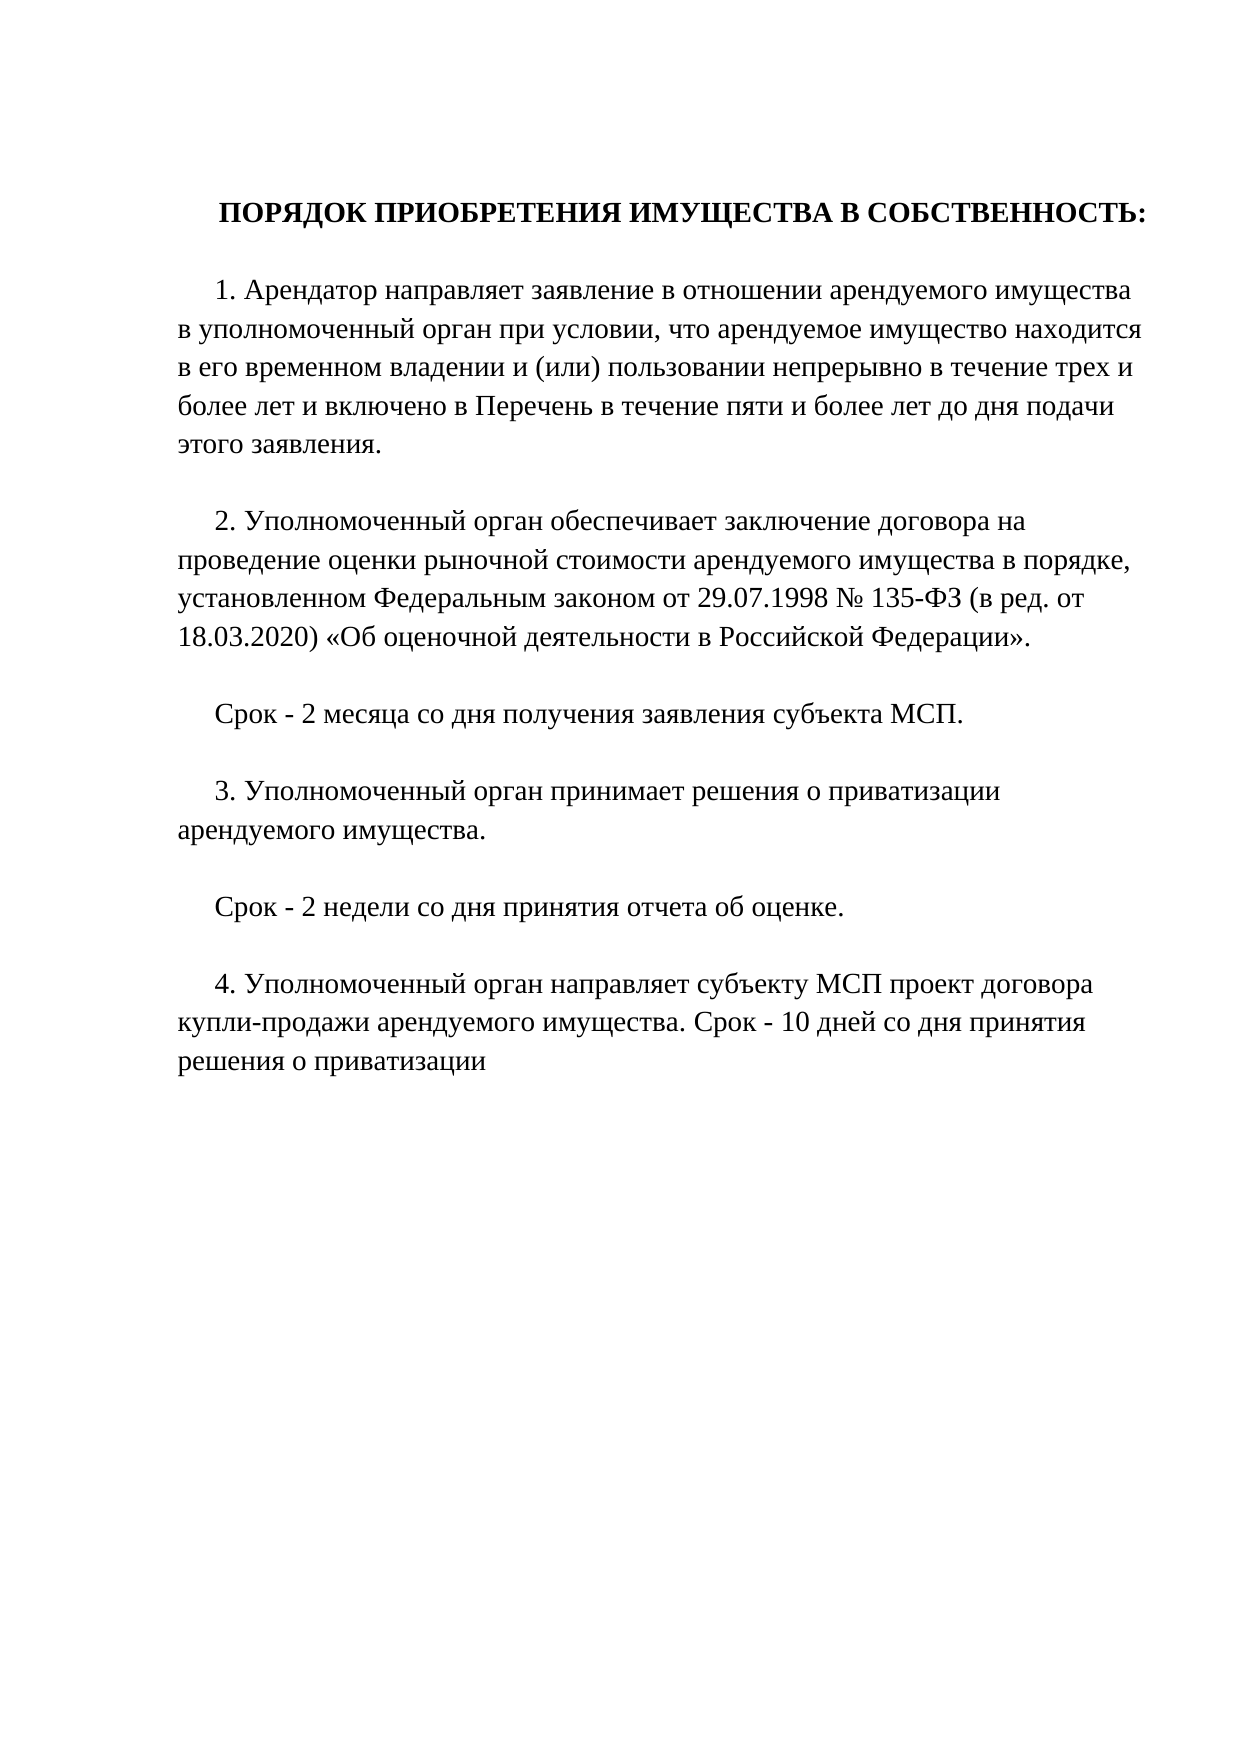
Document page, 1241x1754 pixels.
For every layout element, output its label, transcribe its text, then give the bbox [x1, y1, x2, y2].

text ПОРЯДОК ПРИОБРЕТЕНИЯ ИМУЩЕСТВА В СОБСТВЕННОСТЬ: [177, 195, 1152, 229]
text 3. Уполномоченный орган принимает решения о приватизации арендуемого имущества. [177, 773, 1152, 845]
text 4. Уполномоченный орган направляет субъекту МСП проект договора купли-продажи арендуемого имущества. Срок - 10 дней со дня принятия решения о приватизации [177, 966, 1152, 1077]
text Срок - 2 месяца со дня получения заявления субъекта МСП. [177, 696, 1152, 730]
text 2. Уполномоченный орган обеспечивает заключение договора на проведение оценки рыночной стоимости арендуемого имущества в порядке, установленном Федеральным законом от 29.07.1998 № 135-ФЗ (в ред. от 18.03.2020) «Об оценочной деятельности в Российской Федерации». [177, 503, 1152, 653]
text 1. Арендатор направляет заявление в отношении арендуемого имущества в уполномоченный орган при условии, что арендуемое имущество находится в его временном владении и (или) пользовании непрерывно в течение трех и более лет и включено в Перечень в течение пяти и более лет до дня подачи этого заявления. [177, 272, 1152, 460]
text Срок - 2 недели со дня принятия отчета об оценке. [177, 889, 1152, 922]
